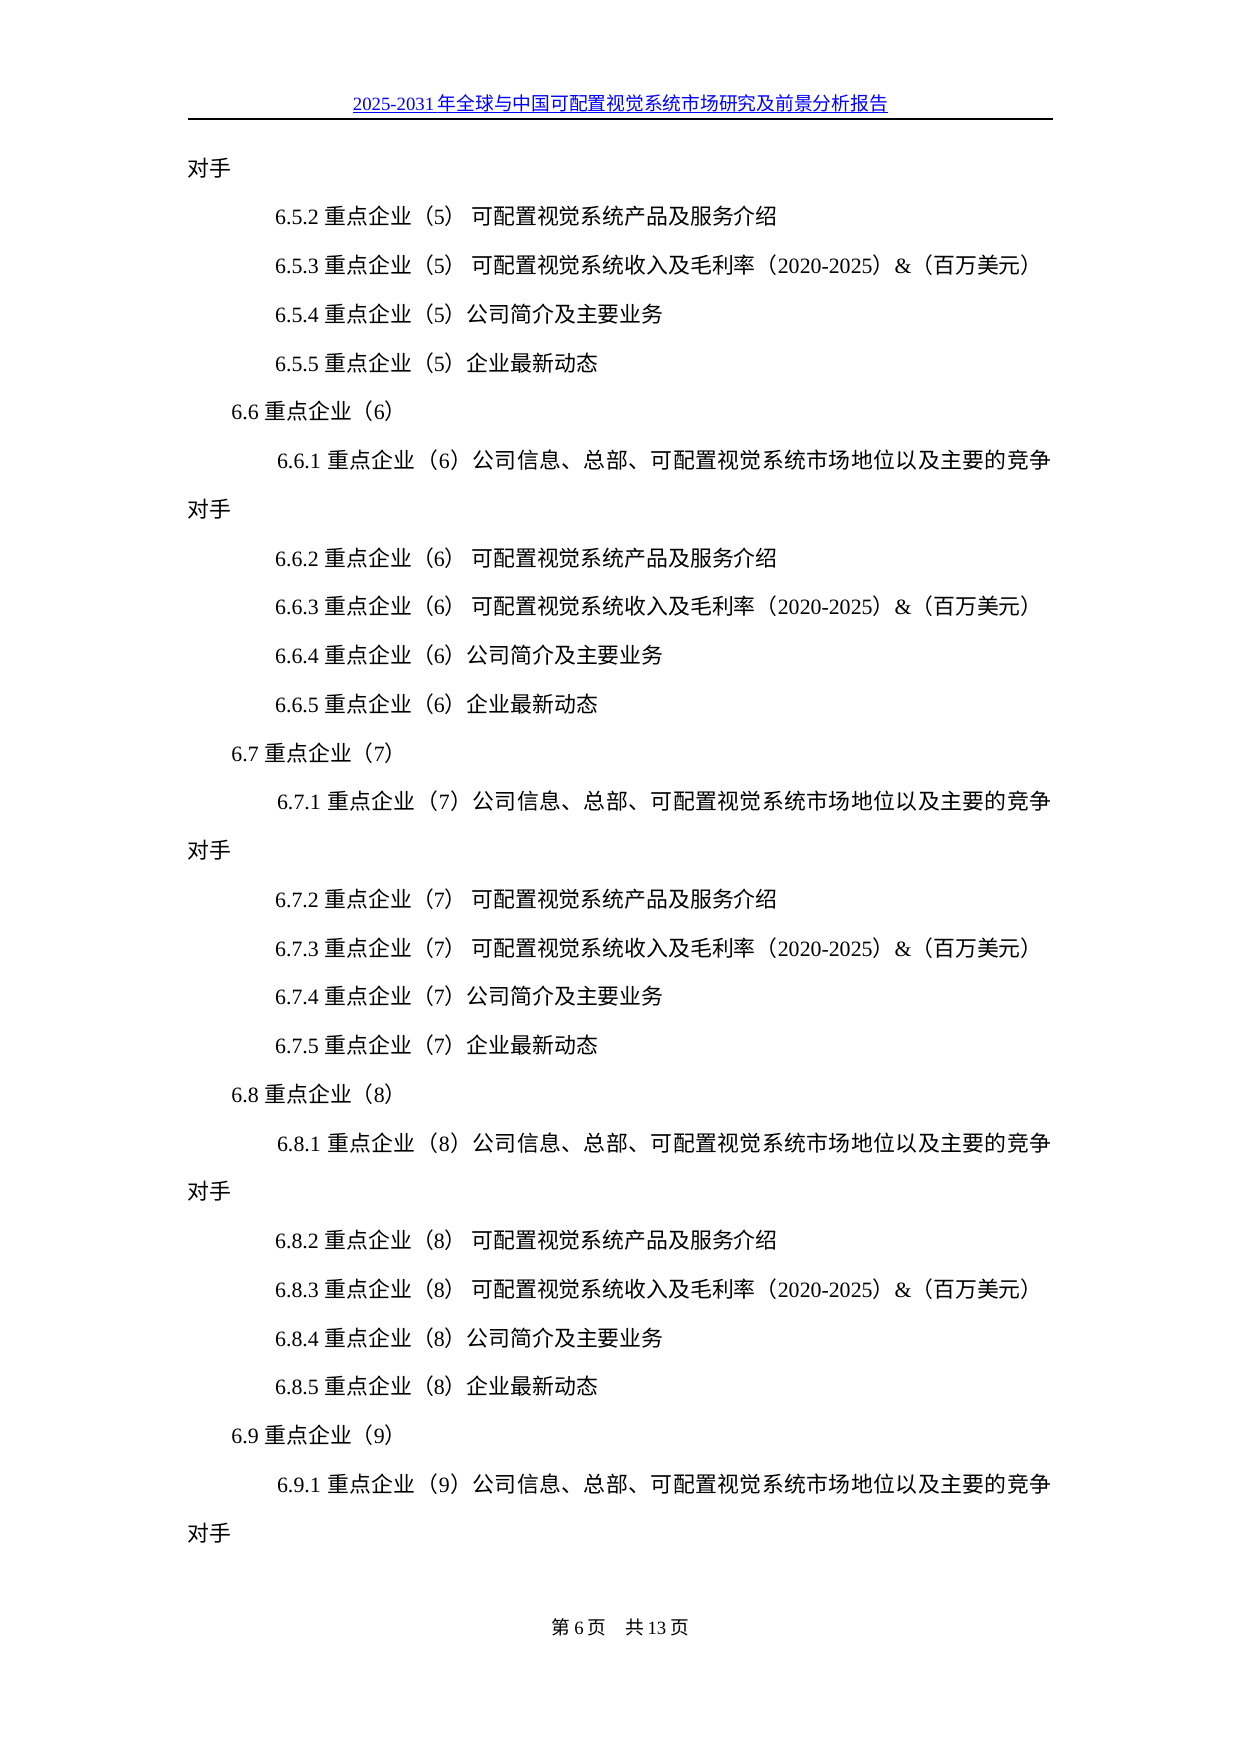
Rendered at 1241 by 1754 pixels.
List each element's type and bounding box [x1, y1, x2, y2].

text [187, 150, 1053, 1548]
